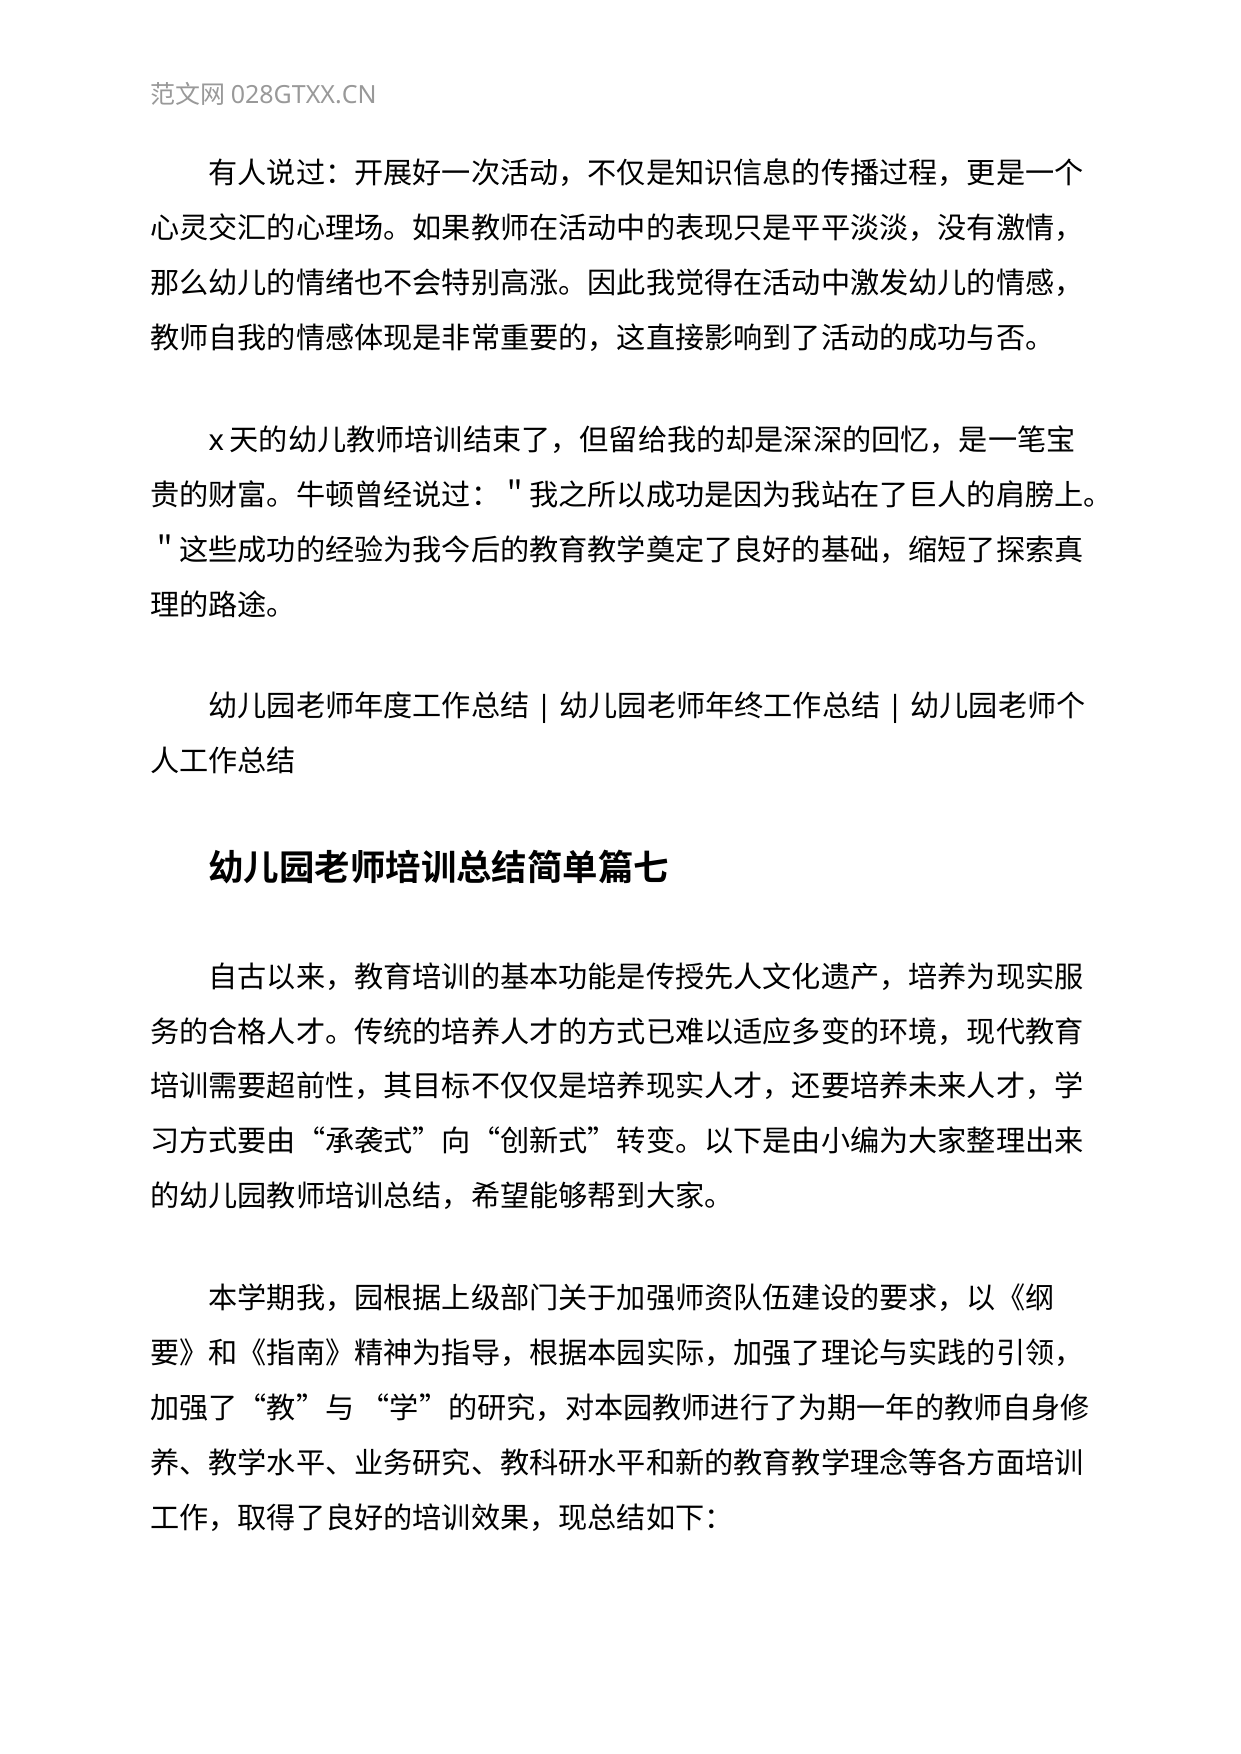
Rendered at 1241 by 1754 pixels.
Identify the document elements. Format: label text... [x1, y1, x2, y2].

text 有人说过：开展好一次活动，不仅是知识信息的传播过程，更是一个心灵交汇的心理场。如果教师在活动中的表现只是平平淡淡，没有激情，那么幼儿的情绪也不会特别高涨。因此我觉得在活动中激发幼儿的情感，教师自我的情感体现是非常重要的，这直接影响到了活动的成功与否。 [150, 150, 1090, 357]
text 自古以来，教育培训的基本功能是传授先人文化遗产，培养为现实服务的合格人才。传统的培养人才的方式已难以适应多变的环境，现代教育培训需要超前性，其目标不仅仅是培养现实人才，还要培养未来人才，学习方式要由“承袭式”向“创新式”转变。以下是由小编为大家整理出来的幼儿园教师培训总结，希望能够帮到大家。 [150, 953, 1090, 1215]
text 幼儿园老师年度工作总结 | 幼儿园老师年终工作总结 | 幼儿园老师个人工作总结 [150, 683, 1090, 780]
text 本学期我，园根据上级部门关于加强师资队伍建设的要求，以《纲要》和《指南》精神为指导，根据本园实际，加强了理论与实践的引领，加强了“教”与 “学”的研究，对本园教师进行了为期一年的教师自身修养、教学水平、业务研究、教科研水平和新的教育教学理念等各方面培训工作，取得了良好的培训效果，现总结如下： [150, 1274, 1090, 1536]
text 幼儿园老师培训总结简单篇七 [150, 840, 1090, 891]
text x天的幼儿教师培训结束了，但留给我的却是深深的回忆，是一笔宝贵的财富。牛顿曾经说过：＂我之所以成功是因为我站在了巨人的肩膀上。＂这些成功的经验为我今后的教育教学奠定了良好的基础，缩短了探索真理的路途。 [150, 416, 1090, 623]
